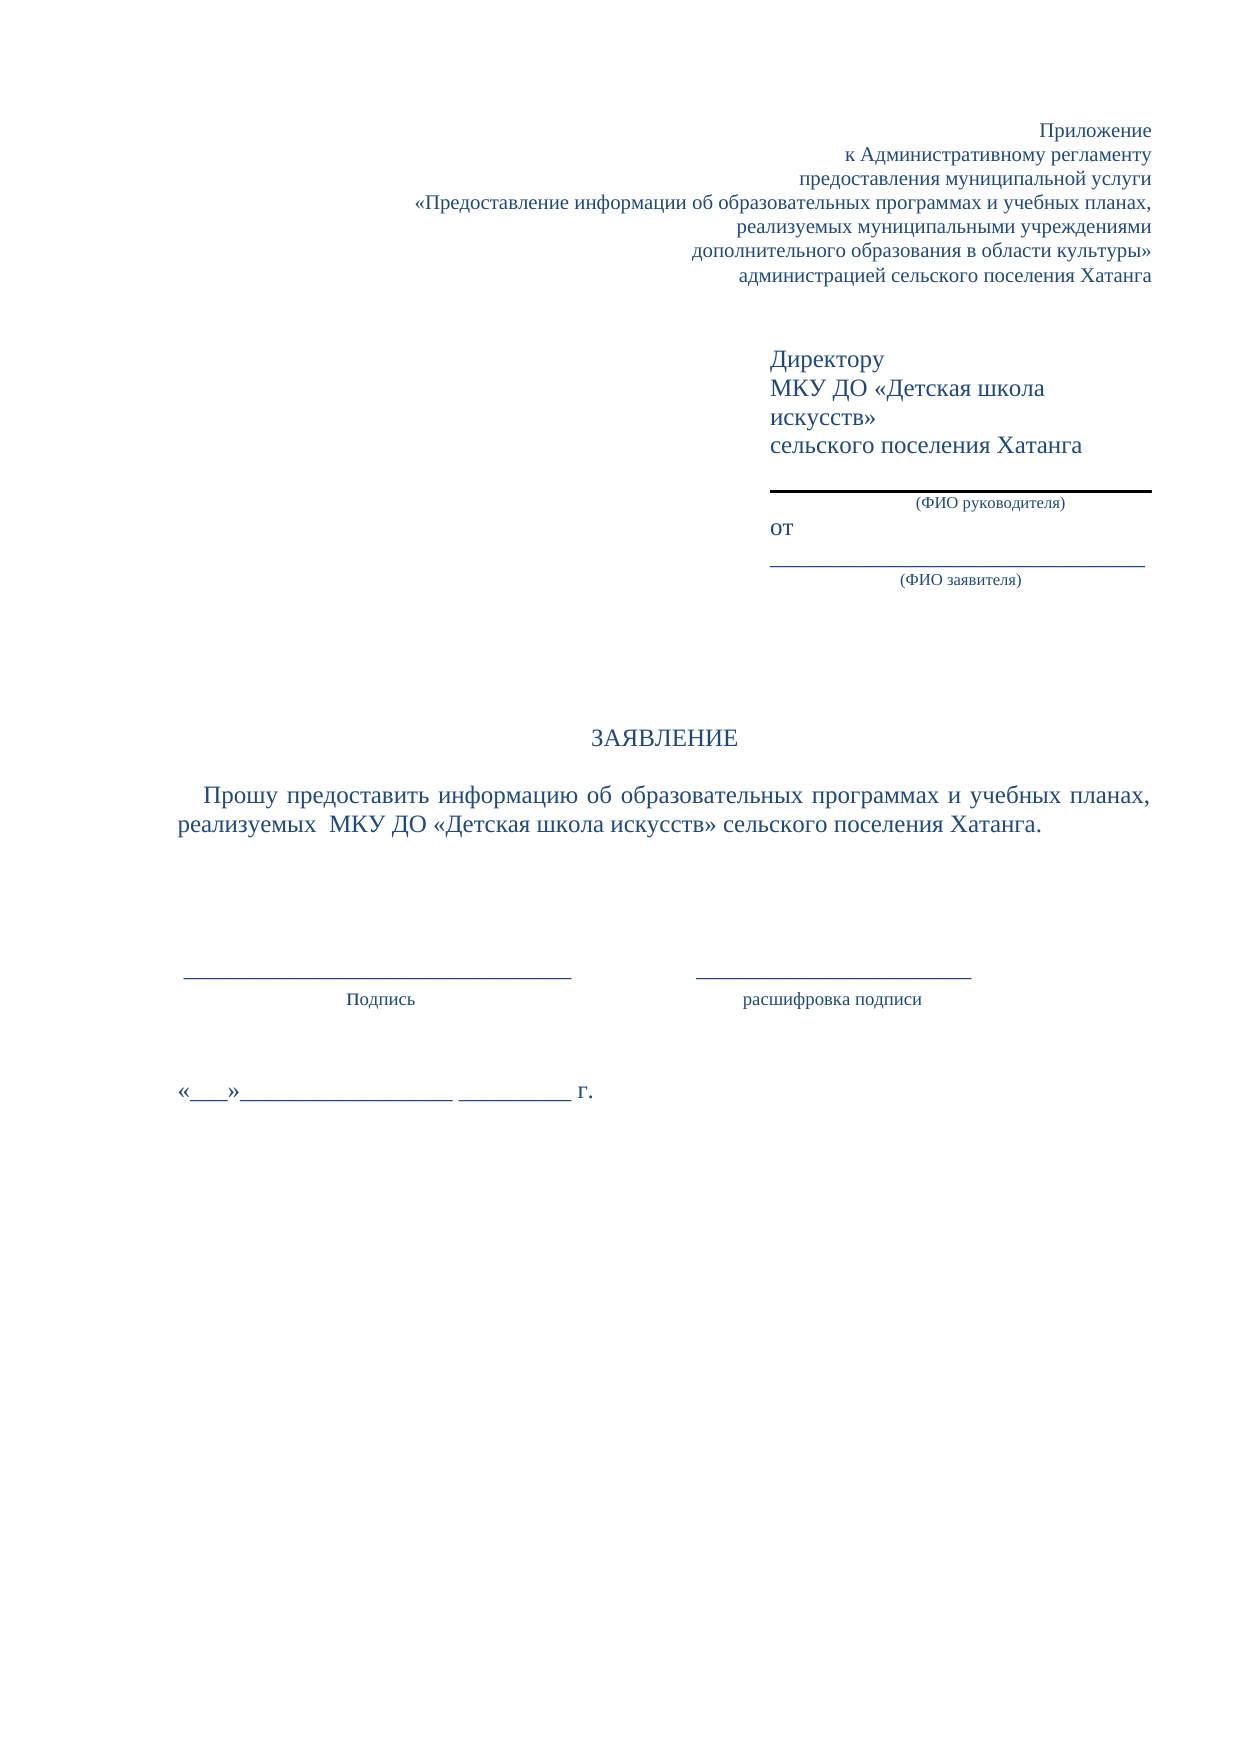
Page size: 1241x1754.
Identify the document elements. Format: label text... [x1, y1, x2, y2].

text Прошу предоставить информацию об образовательных программах и учебных планах, реализуемых МКУ ДО «Детская школа искусств» сельского поселения Хатанга. [177, 781, 1152, 838]
text _______________________________ ______________________ [177, 953, 1152, 982]
text Приложение [177, 118, 1152, 142]
text администрацией сельского поселения Хатанга [177, 262, 1152, 287]
text «Предоставление информации об образовательных программах и учебных планах, [177, 190, 1152, 214]
text «___»_________________ _________ г. [177, 1075, 1152, 1104]
text реализуемых муниципальными учреждениями [177, 214, 1152, 238]
text ЗАЯВЛЕНИЕ [177, 723, 1152, 752]
text подпись расшифровка подписи [177, 982, 1152, 1011]
text к Административному регламенту [177, 142, 1152, 166]
text дополнительного образования в области культуры» [177, 238, 1152, 262]
text предоставления муниципальной услуги [177, 166, 1152, 190]
table_header Директору МКУ ДО «Детская школа искусств» сельского поселения Хатанга (ФИО руководителя) от ______________________________ (ФИО заявителя) [759, 344, 1163, 608]
